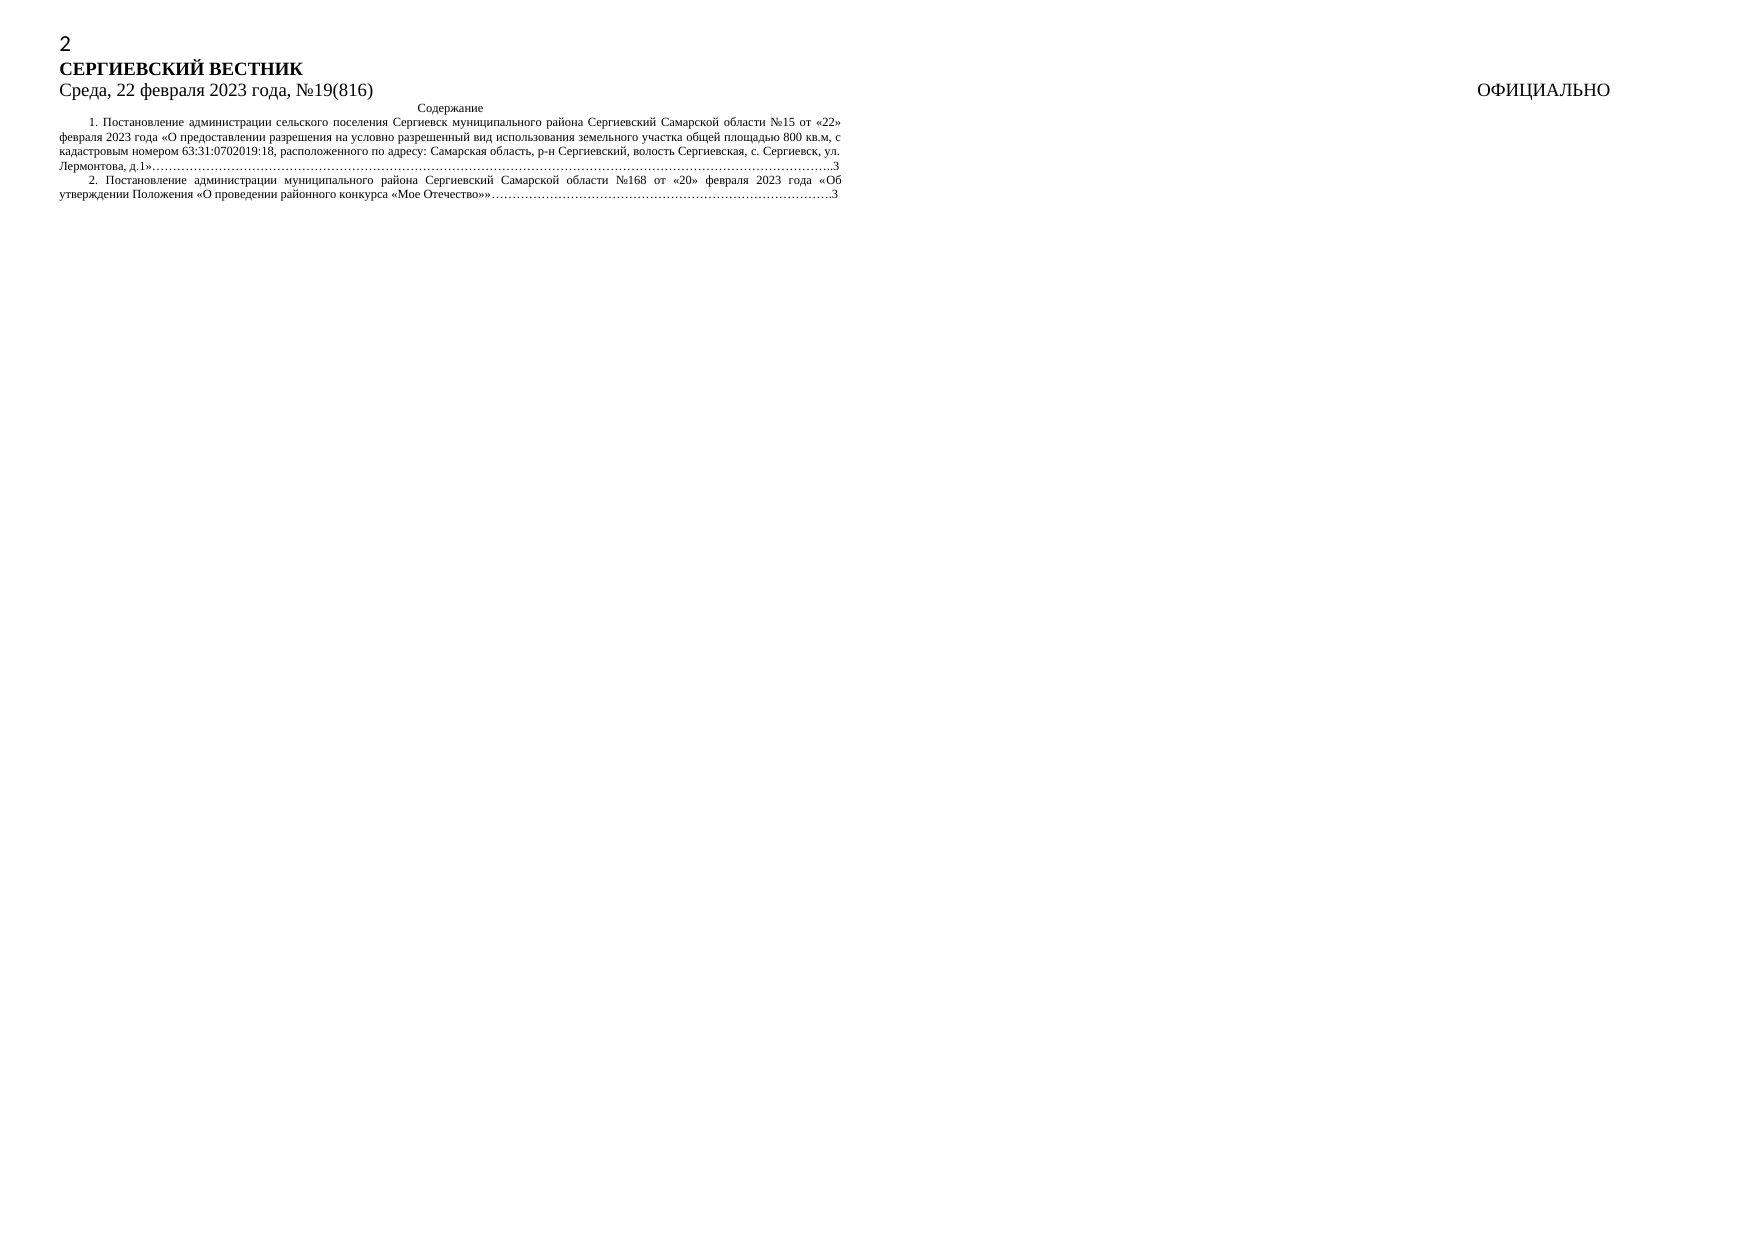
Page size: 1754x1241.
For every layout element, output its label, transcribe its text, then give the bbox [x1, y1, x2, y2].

text Содержание [59, 101, 842, 115]
text 2. Постановление администрации муниципального района Сергиевский Самарской области №168 от «20» февраля 2023 года «Об утверждении Положения «О проведении районного конкурса «Мое Отечество»»……………………………………………………………………….3 [59, 173, 842, 201]
text 1. Постановление администрации сельского поселения Сергиевск муниципального района Сергиевский Самарской области №15 от «22» февраля 2023 года «О предоставлении разрешения на условно разрешенный вид использования земельного участка общей площадью 800 кв.м, с кадастровым номером 63:31:0702019:18, расположенного по адресу: Самарская область, р-н Сергиевский, волость Сергиевская, с. Сергиевск, ул. Лермонтова, д.1»………………………………………………………………………………………………………………………………………………..3 [59, 115, 842, 173]
